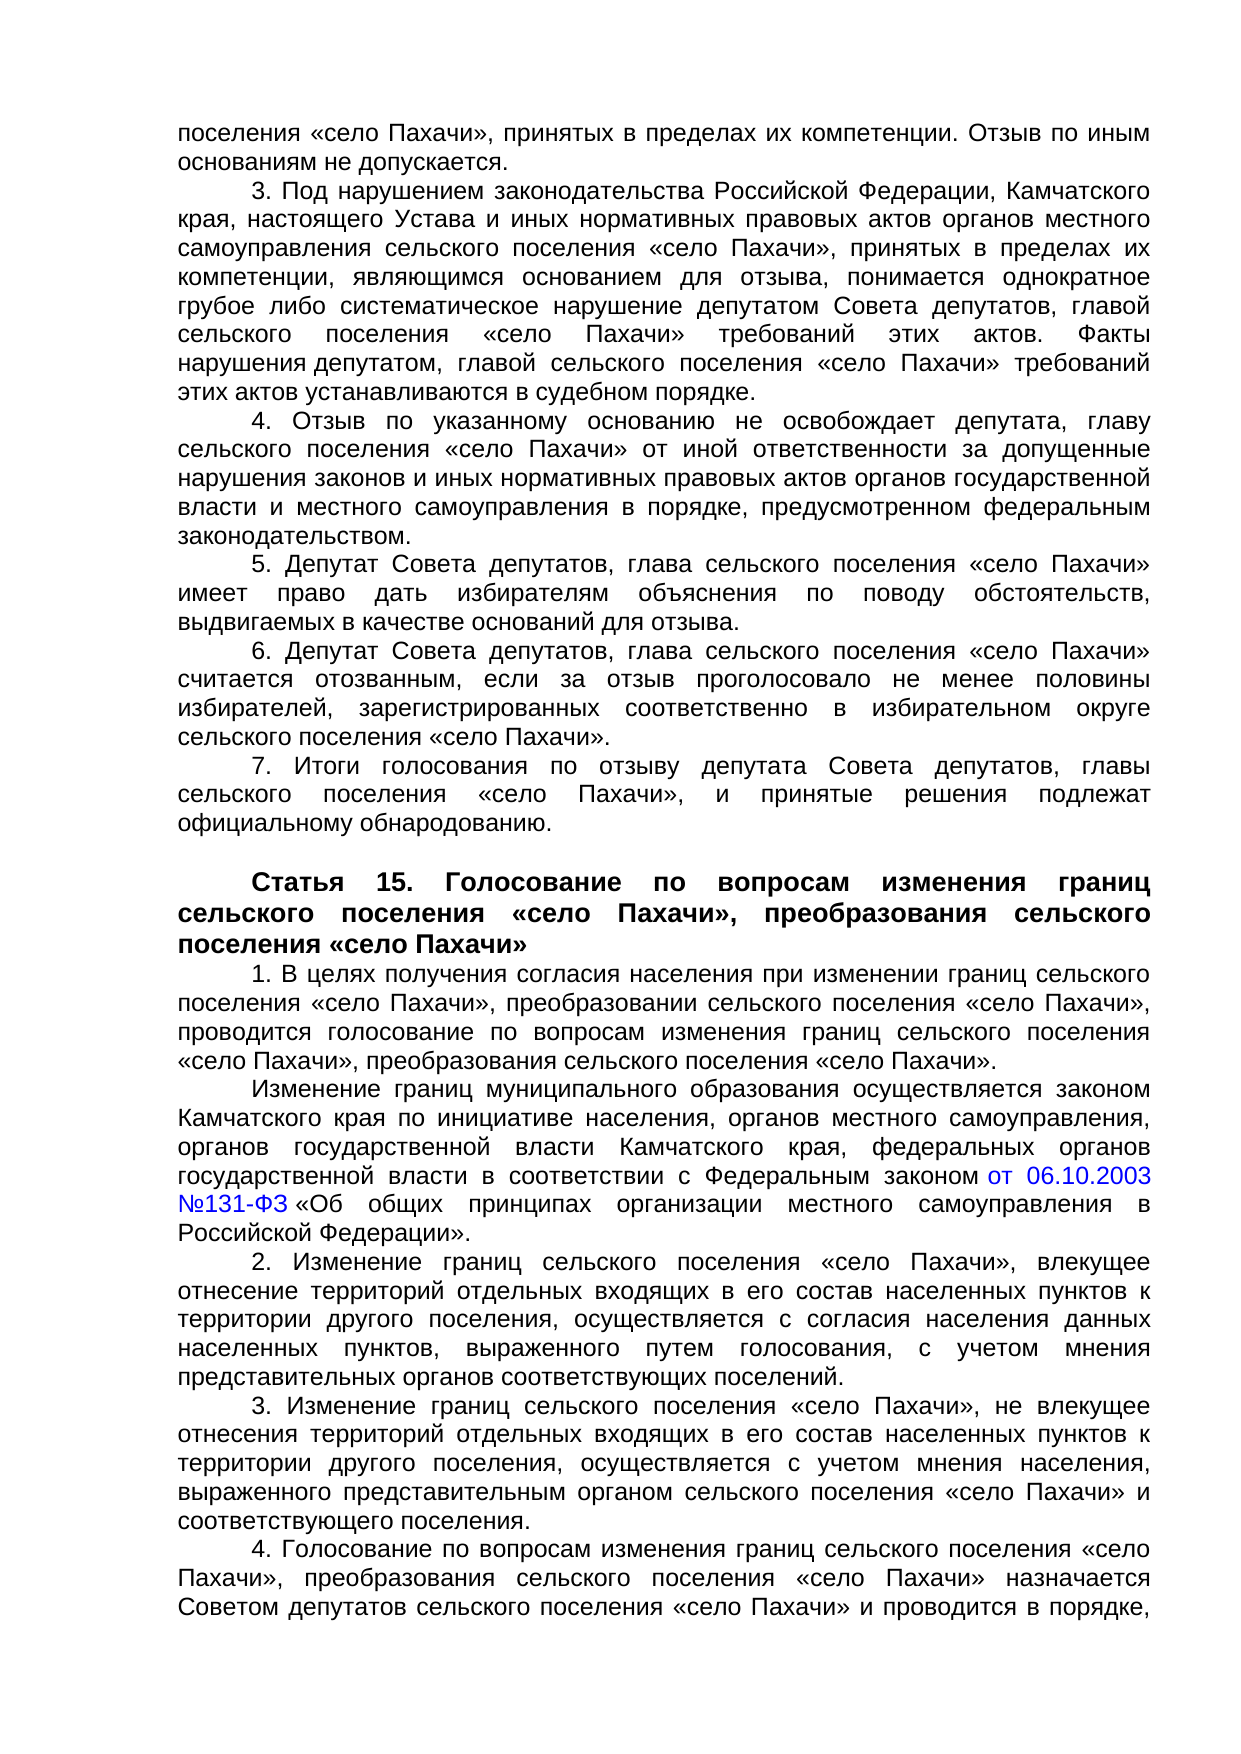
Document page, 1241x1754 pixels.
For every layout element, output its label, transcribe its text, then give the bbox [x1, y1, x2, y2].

text Изменение границ муниципального образования осуществляется законом Камчатского края по инициативе населения, органов местного самоуправления, органов государственной власти Камчатского края, федеральных органов государственной власти в соответствии с Федеральным законом от 06.10.2003 №131-ФЗ «Об общих принципах организации местного самоуправления в Российской Федерации». [177, 1074, 1152, 1247]
text 1. В целях получения согласия населения при изменении границ сельского поселения «село Пахачи», преобразовании сельского поселения «село Пахачи», проводится голосование по вопросам изменения границ сельского поселения «село Пахачи», преобразования сельского поселения «село Пахачи». [177, 959, 1152, 1074]
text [177, 1534, 1152, 1621]
text 3. Изменение границ сельского поселения «село Пахачи», не влекущее отнесения территорий отдельных входящих в его состав населенных пунктов к территории другого поселения, осуществляется с учетом мнения населения, выраженного представительным органом сельского поселения «село Пахачи» и соответствующего поселения. [177, 1391, 1152, 1534]
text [177, 118, 1152, 176]
text Статья 15. Голосование по вопросам изменения границ сельского поселения «село Пахачи», преобразования сельского поселения «село Пахачи» [177, 866, 1152, 959]
text 7. Итоги голосования по отзыву депутата Совета депутатов, главы сельского поселения «село Пахачи», и принятые решения подлежат официальному обнародованию. [177, 751, 1152, 837]
text 2. Изменение границ сельского поселения «село Пахачи», влекущее отнесение территорий отдельных входящих в его состав населенных пунктов к территории другого поселения, осуществляется с согласия населения данных населенных пунктов, выраженного путем голосования, с учетом мнения представительных органов соответствующих поселений. [177, 1247, 1152, 1391]
text 4. Отзыв по указанному основанию не освобождает депутата, главу сельского поселения «село Пахачи» от иной ответственности за допущенные нарушения законов и иных нормативных правовых актов органов государственной власти и местного самоуправления в порядке, предусмотренном федеральным законодательством. [177, 406, 1152, 549]
text 6. Депутат Совета депутатов, глава сельского поселения «село Пахачи» считается отозванным, если за отзыв проголосовало не менее половины избирателей, зарегистрированных соответственно в избирательном округе сельского поселения «село Пахачи». [177, 636, 1152, 751]
text 5. Депутат Совета депутатов, глава сельского поселения «село Пахачи» имеет право дать избирателям объяснения по поводу обстоятельств, выдвигаемых в качестве оснований для отзыва. [177, 549, 1152, 636]
text 3. Под нарушением законодательства Российской Федерации, Камчатского края, настоящего Устава и иных нормативных правовых актов органов местного самоуправления сельского поселения «село Пахачи», принятых в пределах их компетенции, являющимся основанием для отзыва, понимается однократное грубое либо систематическое нарушение депутатом Совета депутатов, главой сельского поселения «село Пахачи» требований этих актов. Факты нарушения депутатом, главой сельского поселения «село Пахачи» требований этих актов устанавливаются в судебном порядке. [177, 176, 1152, 406]
